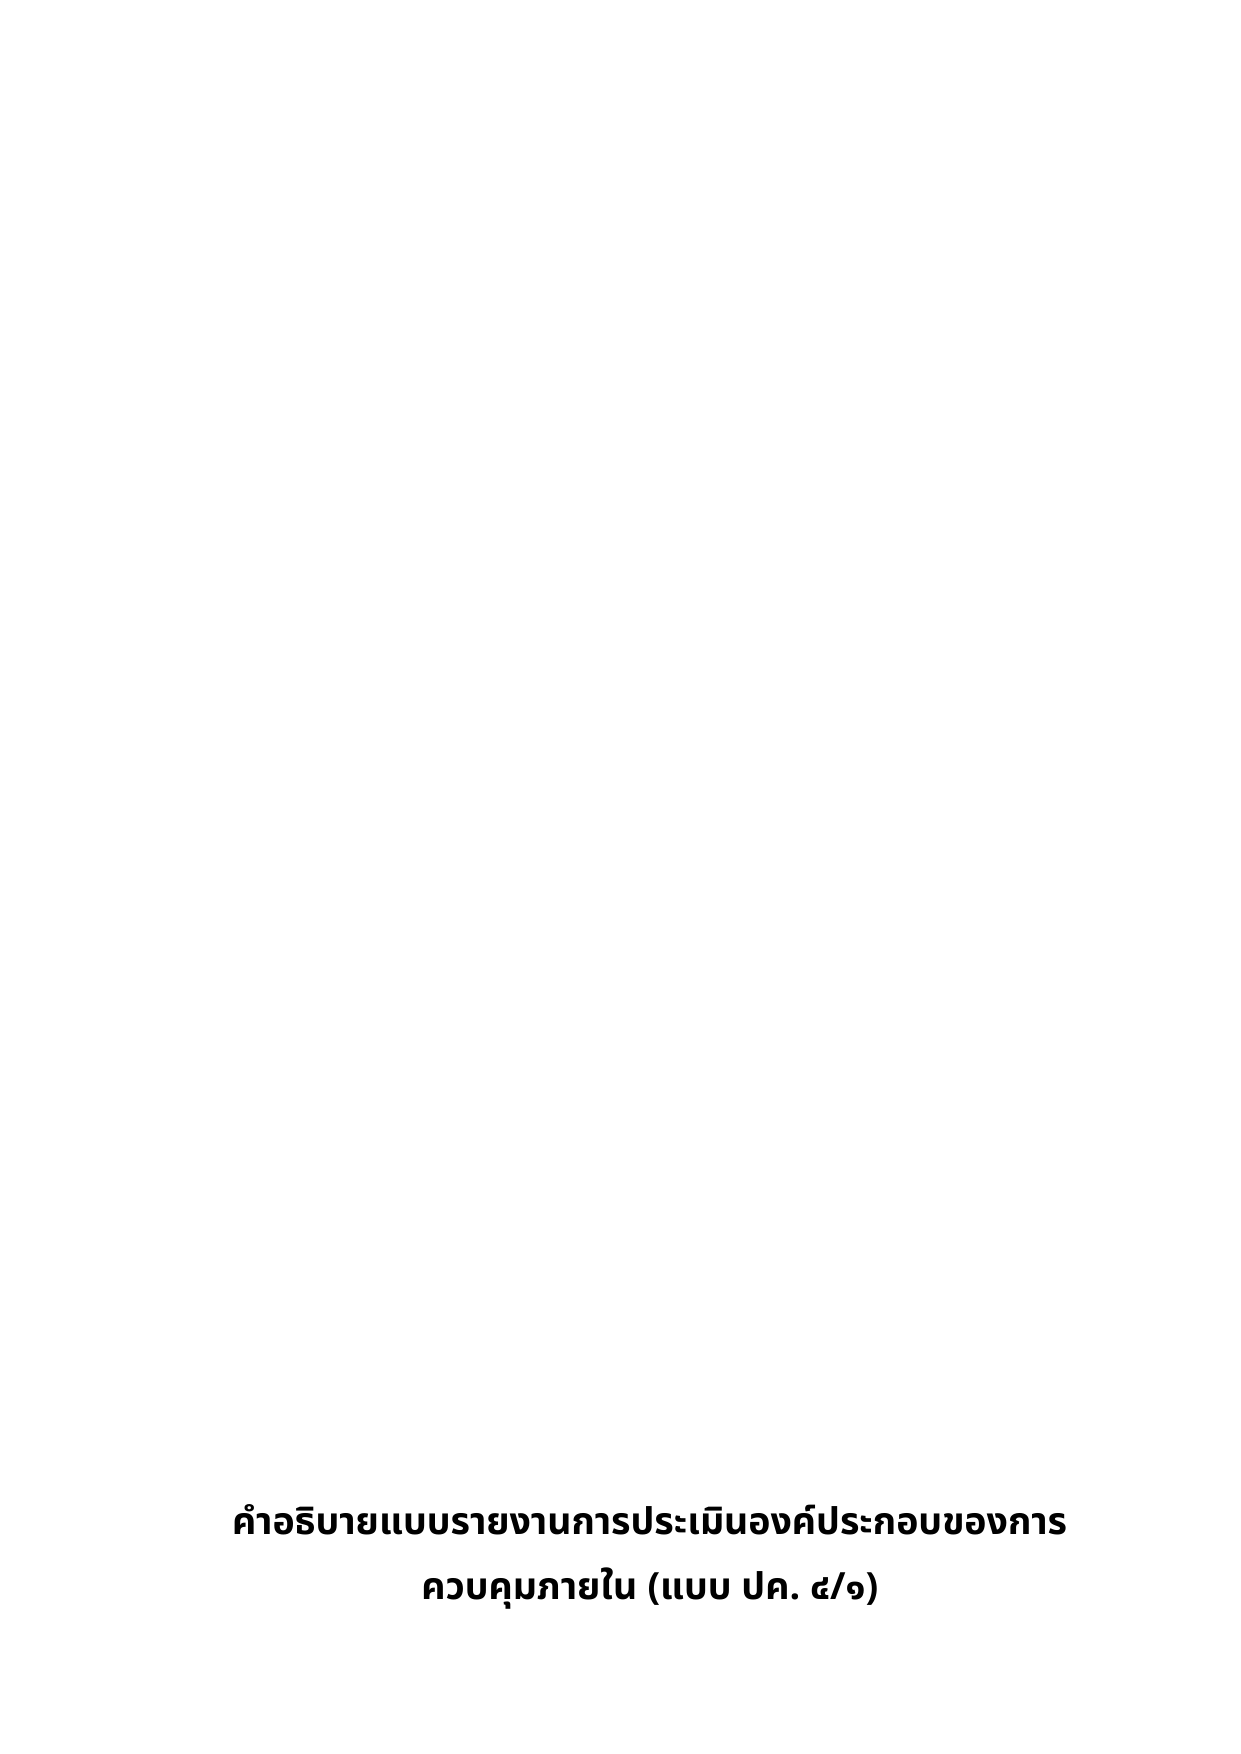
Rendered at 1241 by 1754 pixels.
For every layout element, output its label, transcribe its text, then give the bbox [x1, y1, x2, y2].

text คำอธิบายแบบรายงานการประเมินองค์ประกอบของการควบคุมภายใน (แบบ ปค. ๔/๑) [177, 1494, 1122, 1616]
